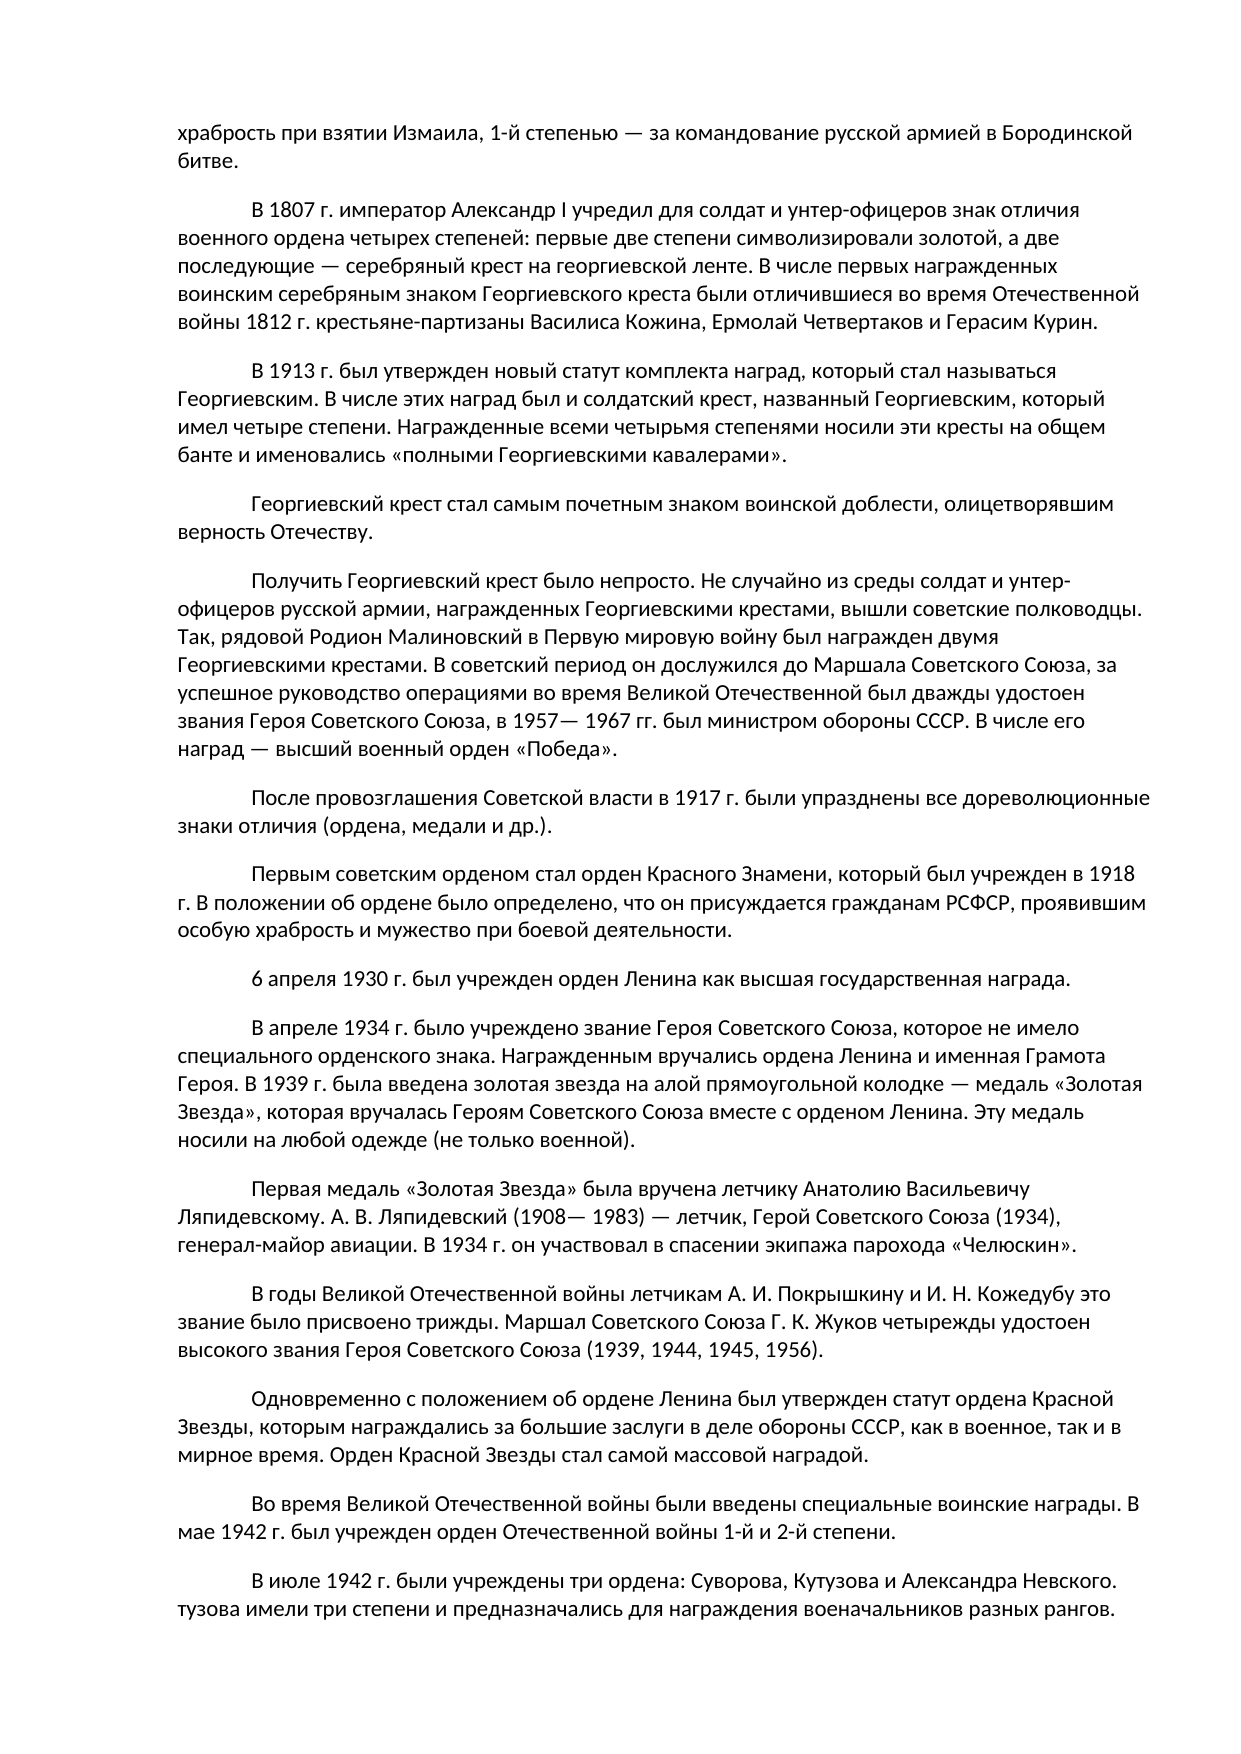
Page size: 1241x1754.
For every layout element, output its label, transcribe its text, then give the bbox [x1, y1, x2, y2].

text Во время Великой Отечественной войны были введены специальные воинские награды. В мае 1942 г. был учрежден орден Отечественной войны 1-й и 2-й степени. [177, 1489, 1152, 1545]
text 6 апреля 1930 г. был учрежден орден Ленина как высшая государственная награда. [177, 964, 1152, 992]
text В 1807 г. император Александр I учредил для солдат и унтер-офицеров знак отличия военного ордена четырех степеней: первые две степени символизировали золотой, а две последующие — серебряный крест на георгиевской ленте. В числе первых награжденных воинским серебряным знаком Георгиевского креста были отличившиеся во время Отечественной войны 1812 г. крестьяне-партизаны Василиса Кожина, Ермолай Четвертаков и Герасим Курин. [177, 195, 1152, 335]
text После провозглашения Советской власти в 1917 г. были упразднены все дореволюционные знаки отличия (ордена, медали и др.). [177, 783, 1152, 839]
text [177, 1566, 1152, 1622]
text В апреле 1934 г. было учреждено звание Героя Советского Союза, которое не имело специального орденского знака. Награжденным вручались ордена Ленина и именная Грамота Героя. В 1939 г. была введена золотая звезда на алой прямоугольной колодке — медаль «Золотая Звезда», которая вручалась Героям Советского Союза вместе с орденом Ленина. Эту медаль носили на любой одежде (не только военной). [177, 1013, 1152, 1153]
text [177, 118, 1152, 174]
text В 1913 г. был утвержден новый статут комплекта наград, который стал называться Георгиевским. В числе этих наград был и солдатский крест, названный Георгиевским, который имел четыре степени. Награжденные всеми четырьмя степенями носили эти кресты на общем банте и именовались «полными Георгиевскими кавалерами». [177, 356, 1152, 468]
text Одновременно с положением об ордене Ленина был утвержден статут ордена Красной Звезды, которым награждались за большие заслуги в деле обороны СССР, как в военное, так и в мирное время. Орден Красной Звезды стал самой массовой наградой. [177, 1384, 1152, 1468]
text Первая медаль «Золотая Звезда» была вручена летчику Анатолию Васильевичу Ляпидевскому. А. В. Ляпидевский (1908— 1983) — летчик, Герой Советского Союза (1934), генерал-майор авиации. В 1934 г. он участвовал в спасении экипажа парохода «Челюскин». [177, 1174, 1152, 1258]
text Первым советским орденом стал орден Красного Знамени, который был учрежден в 1918 г. В положении об ордене было определено, что он присуждается гражданам РСФСР, проявившим особую храбрость и мужество при боевой деятельности. [177, 859, 1152, 944]
text Получить Георгиевский крест было непросто. Не случайно из среды солдат и унтер-офицеров русской армии, награжденных Георгиевскими крестами, вышли советские полководцы. Так, рядовой Родион Малиновский в Первую мировую войну был награжден двумя Георгиевскими крестами. В советский период он дослужился до Маршала Советского Союза, за успешное руководство операциями во время Великой Отечественной был дважды удостоен звания Героя Советского Союза, в 1957— 1967 гг. был министром обороны СССР. В числе его наград — высший военный орден «Победа». [177, 566, 1152, 762]
text В годы Великой Отечественной войны летчикам А. И. Покрышкину и И. Н. Кожедубу это звание было присвоено трижды. Маршал Советского Союза Г. К. Жуков четырежды удостоен высокого звания Героя Советского Союза (1939, 1944, 1945, 1956). [177, 1279, 1152, 1363]
text Георгиевский крест стал самым почетным знаком воинской доблести, олицетворявшим верность Отечеству. [177, 489, 1152, 545]
